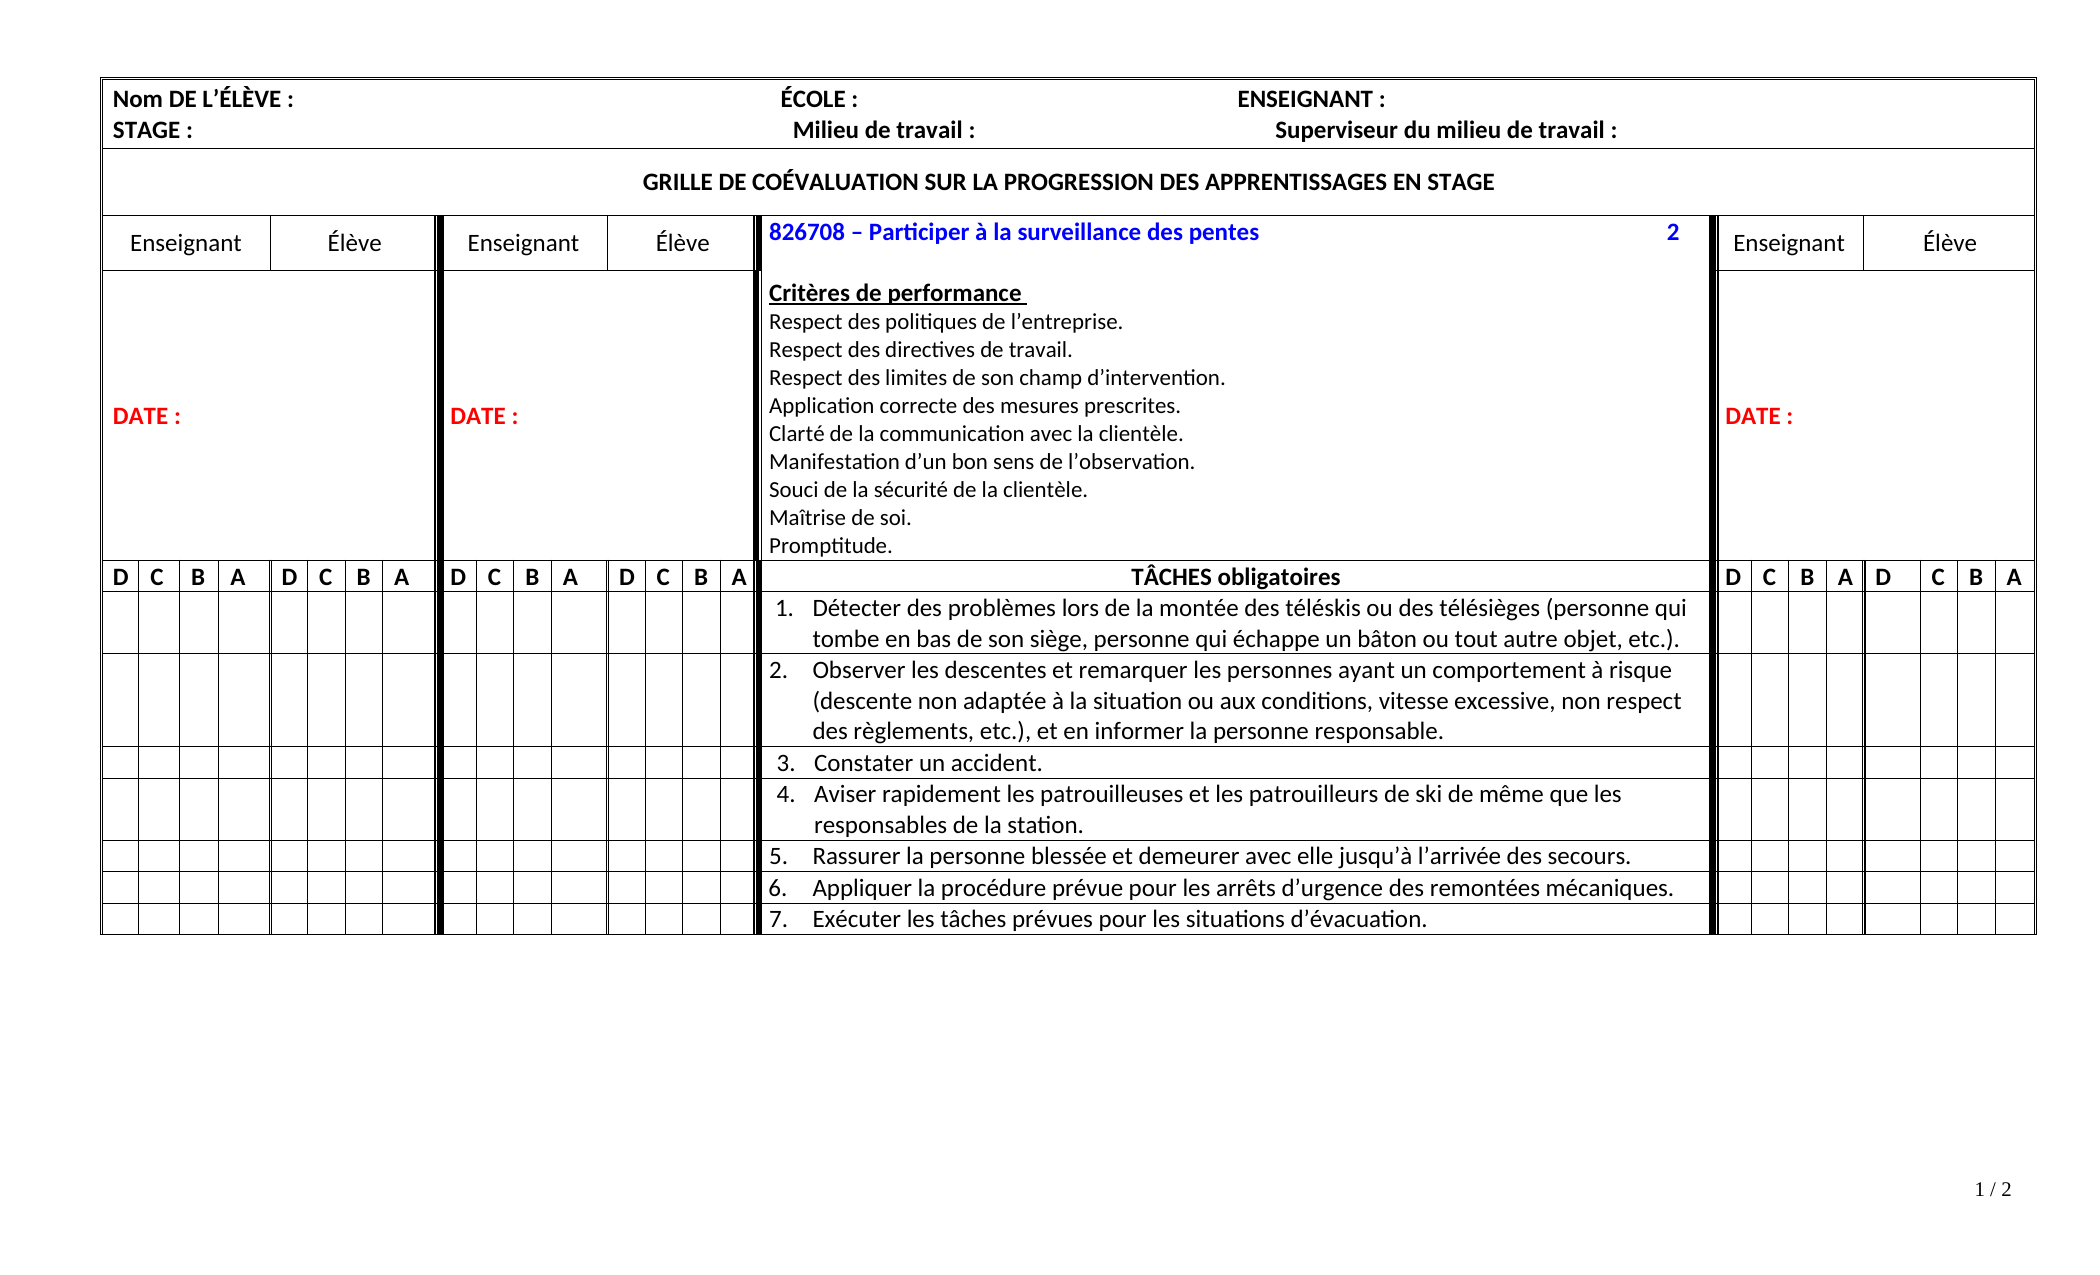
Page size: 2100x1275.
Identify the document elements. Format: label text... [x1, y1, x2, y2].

table_cell A [219, 561, 269, 591]
table_cell [383, 747, 434, 777]
table_cell [1719, 872, 1751, 903]
table_cell D [272, 561, 307, 591]
table_cell [609, 904, 645, 934]
table_cell [683, 841, 720, 871]
table_cell [477, 779, 513, 839]
table_cell [308, 654, 345, 746]
table_cell [1752, 747, 1788, 777]
table_cell C [477, 561, 513, 591]
table_cell [683, 779, 720, 839]
table_cell Élève [608, 216, 753, 269]
table_cell [1752, 841, 1788, 871]
table_cell [103, 747, 138, 777]
table_cell Rassurer la personne blessée et demeurer avec elle jusqu’à l’arrivée des secours. [762, 841, 1709, 871]
table_cell [646, 592, 682, 653]
table_cell [1921, 904, 1957, 934]
table_cell [103, 872, 138, 903]
table_cell [444, 592, 476, 653]
table_cell A [1996, 561, 2034, 591]
table_cell [1827, 841, 1862, 871]
table_cell [272, 904, 307, 934]
table_cell [139, 872, 179, 903]
table_cell [383, 779, 434, 839]
table_cell [1958, 779, 1995, 839]
table_cell [1996, 654, 2034, 746]
table_cell [514, 592, 551, 653]
table_cell B [346, 561, 382, 591]
table_cell [683, 904, 720, 934]
table_cell [346, 872, 382, 903]
table_cell Exécuter les tâches prévues pour les situations d’évacuation. [762, 904, 1709, 934]
table_cell [219, 872, 269, 903]
table_cell [1719, 904, 1751, 934]
table_cell [308, 872, 345, 903]
table_cell [1789, 841, 1826, 871]
table_cell [609, 841, 645, 871]
table_cell B [180, 561, 218, 591]
table_cell DATE : [444, 271, 753, 559]
table_cell [1719, 747, 1751, 777]
table_cell [609, 654, 645, 746]
table_cell [646, 872, 682, 903]
table_cell Enseignant [103, 216, 270, 269]
table_cell D [609, 561, 645, 591]
table_cell [477, 841, 513, 871]
table_cell [646, 841, 682, 871]
table_cell [609, 872, 645, 903]
table_cell [552, 654, 606, 746]
table_cell [1958, 841, 1995, 871]
table_cell TÂCHES obligatoires [762, 561, 1709, 591]
table_cell [444, 654, 476, 746]
table_cell DATE : [1719, 271, 2034, 559]
table_cell 826708 – Participer à la surveillance des pentes 2 Critères de performance Respect des politiques de l’entreprise. Respect des directives de travail. Respect des limites de son champ d’intervention. Application correcte des mesures prescrites. Clarté de la communication avec la clientèle. Manifestation d’un bon sens de l’observation. Souci de la sécurité de la clientèle. Maîtrise de soi. Promptitude. [762, 216, 1709, 559]
table_cell [721, 872, 753, 903]
table_cell [1958, 747, 1995, 777]
table_cell Enseignant [444, 216, 607, 269]
table_cell [683, 747, 720, 777]
table_cell Élève [271, 216, 434, 269]
table_cell [552, 872, 606, 903]
table_cell [1827, 872, 1862, 903]
table_cell [1752, 654, 1788, 746]
table_cell [477, 872, 513, 903]
table_cell [1866, 779, 1920, 839]
table_cell [383, 592, 434, 653]
table_cell [1752, 592, 1788, 653]
table_cell [180, 872, 218, 903]
table_cell [609, 747, 645, 777]
table_cell [444, 779, 476, 839]
table_cell [1996, 747, 2034, 777]
table_cell [1827, 592, 1862, 653]
table_cell [139, 592, 179, 653]
table_cell [552, 841, 606, 871]
table_cell [308, 779, 345, 839]
table_cell [444, 747, 476, 777]
table_cell [721, 654, 753, 746]
table_cell [180, 654, 218, 746]
table_cell B [683, 561, 720, 591]
table_cell [139, 654, 179, 746]
table_cell [1789, 592, 1826, 653]
table_cell [514, 654, 551, 746]
table_cell [1996, 841, 2034, 871]
table_cell C [139, 561, 179, 591]
table_cell [1866, 592, 1920, 653]
table_cell Constater un accident. [762, 747, 1709, 777]
table_cell [1958, 872, 1995, 903]
table_cell DATE : [103, 271, 434, 559]
table_cell [103, 841, 138, 871]
table_cell [1921, 654, 1957, 746]
table_cell Élève [1864, 216, 2034, 269]
table_cell C [308, 561, 345, 591]
table_cell [552, 592, 606, 653]
table_cell [1866, 841, 1920, 871]
table_cell [514, 872, 551, 903]
table_cell D [1719, 561, 1751, 591]
table_cell C [646, 561, 682, 591]
table_cell [103, 654, 138, 746]
table_cell [383, 654, 434, 746]
table_cell [219, 592, 269, 653]
table_cell [219, 904, 269, 934]
table_cell A [1827, 561, 1862, 591]
table_cell [346, 779, 382, 839]
table_cell [1996, 904, 2034, 934]
table_cell [180, 841, 218, 871]
table_cell [308, 747, 345, 777]
table_cell [219, 654, 269, 746]
table_cell A [552, 561, 606, 591]
table_cell [180, 779, 218, 839]
table_cell [1719, 779, 1751, 839]
table_cell [272, 872, 307, 903]
table_cell [552, 779, 606, 839]
table_cell [346, 654, 382, 746]
table_cell [346, 747, 382, 777]
table_cell Aviser rapidement les patrouilleuses et les patrouilleurs de ski de même que les responsables de la station. [762, 779, 1709, 839]
table_cell D [1866, 561, 1920, 591]
table_cell [180, 592, 218, 653]
table_cell [1719, 592, 1751, 653]
table_cell [683, 654, 720, 746]
table_cell Observer les descentes et remarquer les personnes ayant un comportement à risque (descente non adaptée à la situation ou aux conditions, vitesse excessive, non respect des règlements, etc.), et en informer la personne responsable. [762, 654, 1709, 746]
table_cell [103, 592, 138, 653]
table_cell [139, 904, 179, 934]
table_cell [1921, 841, 1957, 871]
table_cell [514, 779, 551, 839]
table_cell [721, 592, 753, 653]
table_cell [1827, 747, 1862, 777]
table_cell [1921, 747, 1957, 777]
table_cell [383, 872, 434, 903]
table_cell [552, 904, 606, 934]
table_cell [1752, 779, 1788, 839]
table_cell [219, 747, 269, 777]
table_cell [308, 841, 345, 871]
table_cell [219, 841, 269, 871]
table_cell C [1752, 561, 1788, 591]
table_cell [444, 872, 476, 903]
table_cell [477, 904, 513, 934]
table_cell [180, 904, 218, 934]
table_cell [346, 904, 382, 934]
table_cell Détecter des problèmes lors de la montée des téléskis ou des télésièges (personne qui tombe en bas de son siège, personne qui échappe un bâton ou tout autre objet, etc.). [762, 592, 1709, 653]
table_cell [139, 779, 179, 839]
table_cell [721, 841, 753, 871]
table_cell [1789, 779, 1826, 839]
table_cell [477, 747, 513, 777]
table_cell A [383, 561, 434, 591]
table_cell GRILLE DE COÉVALUATION SUR EN STAGE [103, 149, 2034, 215]
table_cell Appliquer la procédure prévue pour les arrêts d’urgence des remontées mécaniques. [762, 872, 1709, 903]
table_cell [514, 904, 551, 934]
table_cell [1921, 592, 1957, 653]
table_cell [1866, 872, 1920, 903]
table_cell [1866, 654, 1920, 746]
table_cell [139, 841, 179, 871]
table_cell B [514, 561, 551, 591]
table_cell [1866, 747, 1920, 777]
table_cell [308, 592, 345, 653]
table_cell [1752, 872, 1788, 903]
table_cell [514, 747, 551, 777]
table_cell [444, 841, 476, 871]
table_cell [383, 904, 434, 934]
table_cell [646, 654, 682, 746]
table_cell [1921, 779, 1957, 839]
table_header Nom DE L’ÉLÈVE : ÉCOLE : ENSEIGNANT : STAGE : Milieu de travail : Superviseur du milieu de travail : [103, 80, 2034, 148]
table_cell [180, 747, 218, 777]
table_cell [1958, 654, 1995, 746]
table_cell [139, 747, 179, 777]
table_cell [1921, 872, 1957, 903]
table_cell [272, 654, 307, 746]
table_cell C [1921, 561, 1957, 591]
table_cell Enseignant [1719, 216, 1863, 269]
table_cell D [444, 561, 476, 591]
table_cell [1866, 904, 1920, 934]
table_cell [1789, 654, 1826, 746]
table_cell [272, 779, 307, 839]
table_cell B [1958, 561, 1995, 591]
table_cell [1719, 841, 1751, 871]
table_cell [1827, 904, 1862, 934]
table_cell [219, 779, 269, 839]
table_cell [272, 841, 307, 871]
table_cell [552, 747, 606, 777]
table_cell [514, 841, 551, 871]
table_cell [103, 779, 138, 839]
table_cell [1789, 872, 1826, 903]
table_cell [308, 904, 345, 934]
table_cell [721, 904, 753, 934]
table_cell [683, 872, 720, 903]
table_cell [1958, 904, 1995, 934]
table_cell [1958, 592, 1995, 653]
table_cell [646, 904, 682, 934]
table_cell [1827, 779, 1862, 839]
table_cell [346, 592, 382, 653]
table_cell [1996, 592, 2034, 653]
table_cell [1789, 747, 1826, 777]
table_cell [444, 904, 476, 934]
table_cell B [1789, 561, 1826, 591]
table_cell [272, 747, 307, 777]
table_cell A [721, 561, 753, 591]
table_cell [1752, 904, 1788, 934]
table_cell [1827, 654, 1862, 746]
table_cell [103, 904, 138, 934]
table_cell [346, 841, 382, 871]
table_cell [1996, 872, 2034, 903]
table_cell [1996, 779, 2034, 839]
table_cell [272, 592, 307, 653]
table_cell [646, 779, 682, 839]
table_cell [477, 592, 513, 653]
table_cell [383, 841, 434, 871]
table_cell [646, 747, 682, 777]
table_cell [609, 779, 645, 839]
table_cell [1719, 654, 1751, 746]
table_cell [721, 747, 753, 777]
table_cell [721, 779, 753, 839]
table_cell [609, 592, 645, 653]
table_cell [1789, 904, 1826, 934]
table_cell [683, 592, 720, 653]
table_cell D [103, 561, 138, 591]
table_cell [477, 654, 513, 746]
